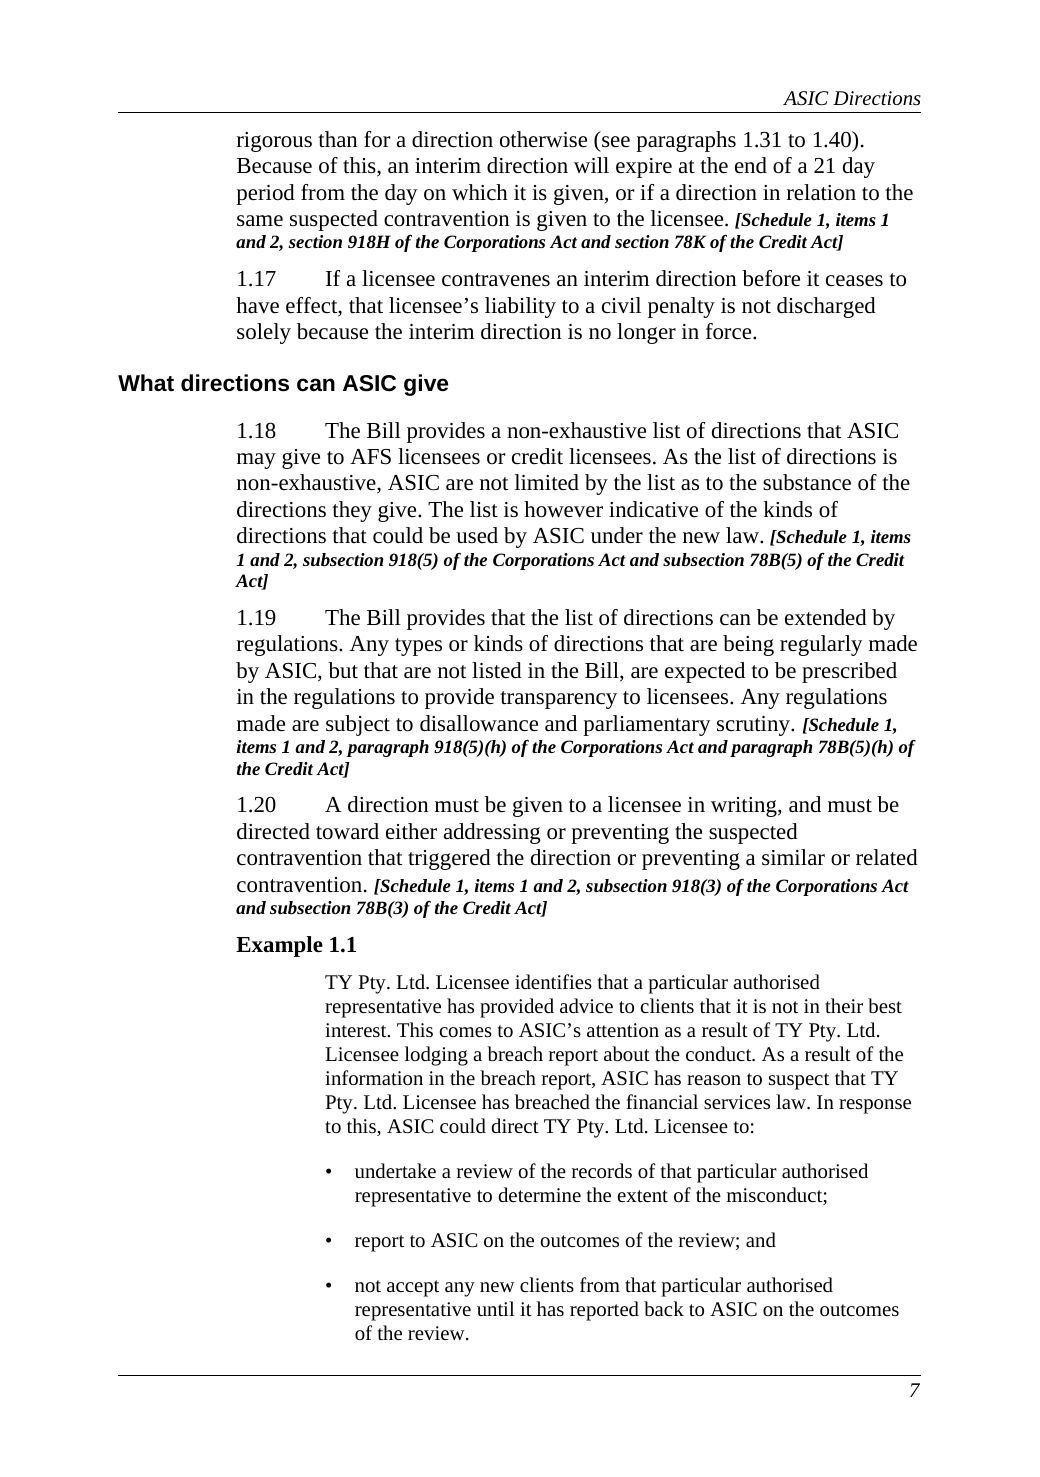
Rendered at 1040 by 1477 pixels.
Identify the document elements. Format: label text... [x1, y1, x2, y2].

text If a licensee contravenes an interim direction before it ceases to have effect, that licensee’s liability to a civil penalty is not discharged solely because the interim direction is no longer in force. [236, 266, 921, 344]
subtitle What directions can ASIC give [118, 369, 921, 396]
list The Bill provides a non-exhaustive list of directions that ASIC may give to AFS licensees or credit licensees. As the list of directions is non-exhaustive, ASIC are not limited by the list as to the substance of the directions they give. The list is however indicative of the kinds of directions that could be used by ASIC under the new law. [Schedule 1, items 1 and 2, subsection 918(5) of the Corporations Act and subsection 78B(5) of the Credit Act] [236, 417, 921, 592]
text TY Pty. Ltd. Licensee identifies that a particular authorised representative has provided advice to clients that it is not in their best interest. This comes to ASIC’s attention as a result of TY Pty. Ltd. Licensee lodging a breach report about the conduct. As a result of the information in the breach report, ASIC has reason to suspect that TY Pty. Ltd. Licensee has breached the financial services law. In response to this, ASIC could direct TY Pty. Ltd. Licensee to: [325, 970, 921, 1138]
text report to ASIC on the outcomes of the review; and [325, 1228, 921, 1252]
text not accept any new clients from that particular authorised representative until it has reported back to ASIC on the outcomes of the review. [325, 1273, 921, 1345]
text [236, 126, 921, 253]
list A direction must be given to a licensee in writing, and must be directed toward either addressing or preventing the suspected contravention that triggered the direction or preventing a similar or related contravention. [Schedule 1, items 1 and 2, subsection 918(3) of the Corporations Act and subsection 78B(3) of the Credit Act] [236, 792, 921, 918]
list The Bill provides that the list of directions can be extended by regulations. Any types or kinds of directions that are being regularly made by ASIC, but that are not listed in the Bill, are expected to be prescribed in the regulations to provide transparency to licensees. Any regulations made are subject to disallowance and parliamentary scrutiny. [Schedule 1, items 1 and 2, paragraph 918(5)(h) of the Corporations Act and paragraph 78B(5)(h) of the Credit Act] [236, 604, 921, 779]
text undertake a review of the records of that particular authorised representative to determine the extent of the misconduct; [325, 1159, 921, 1207]
